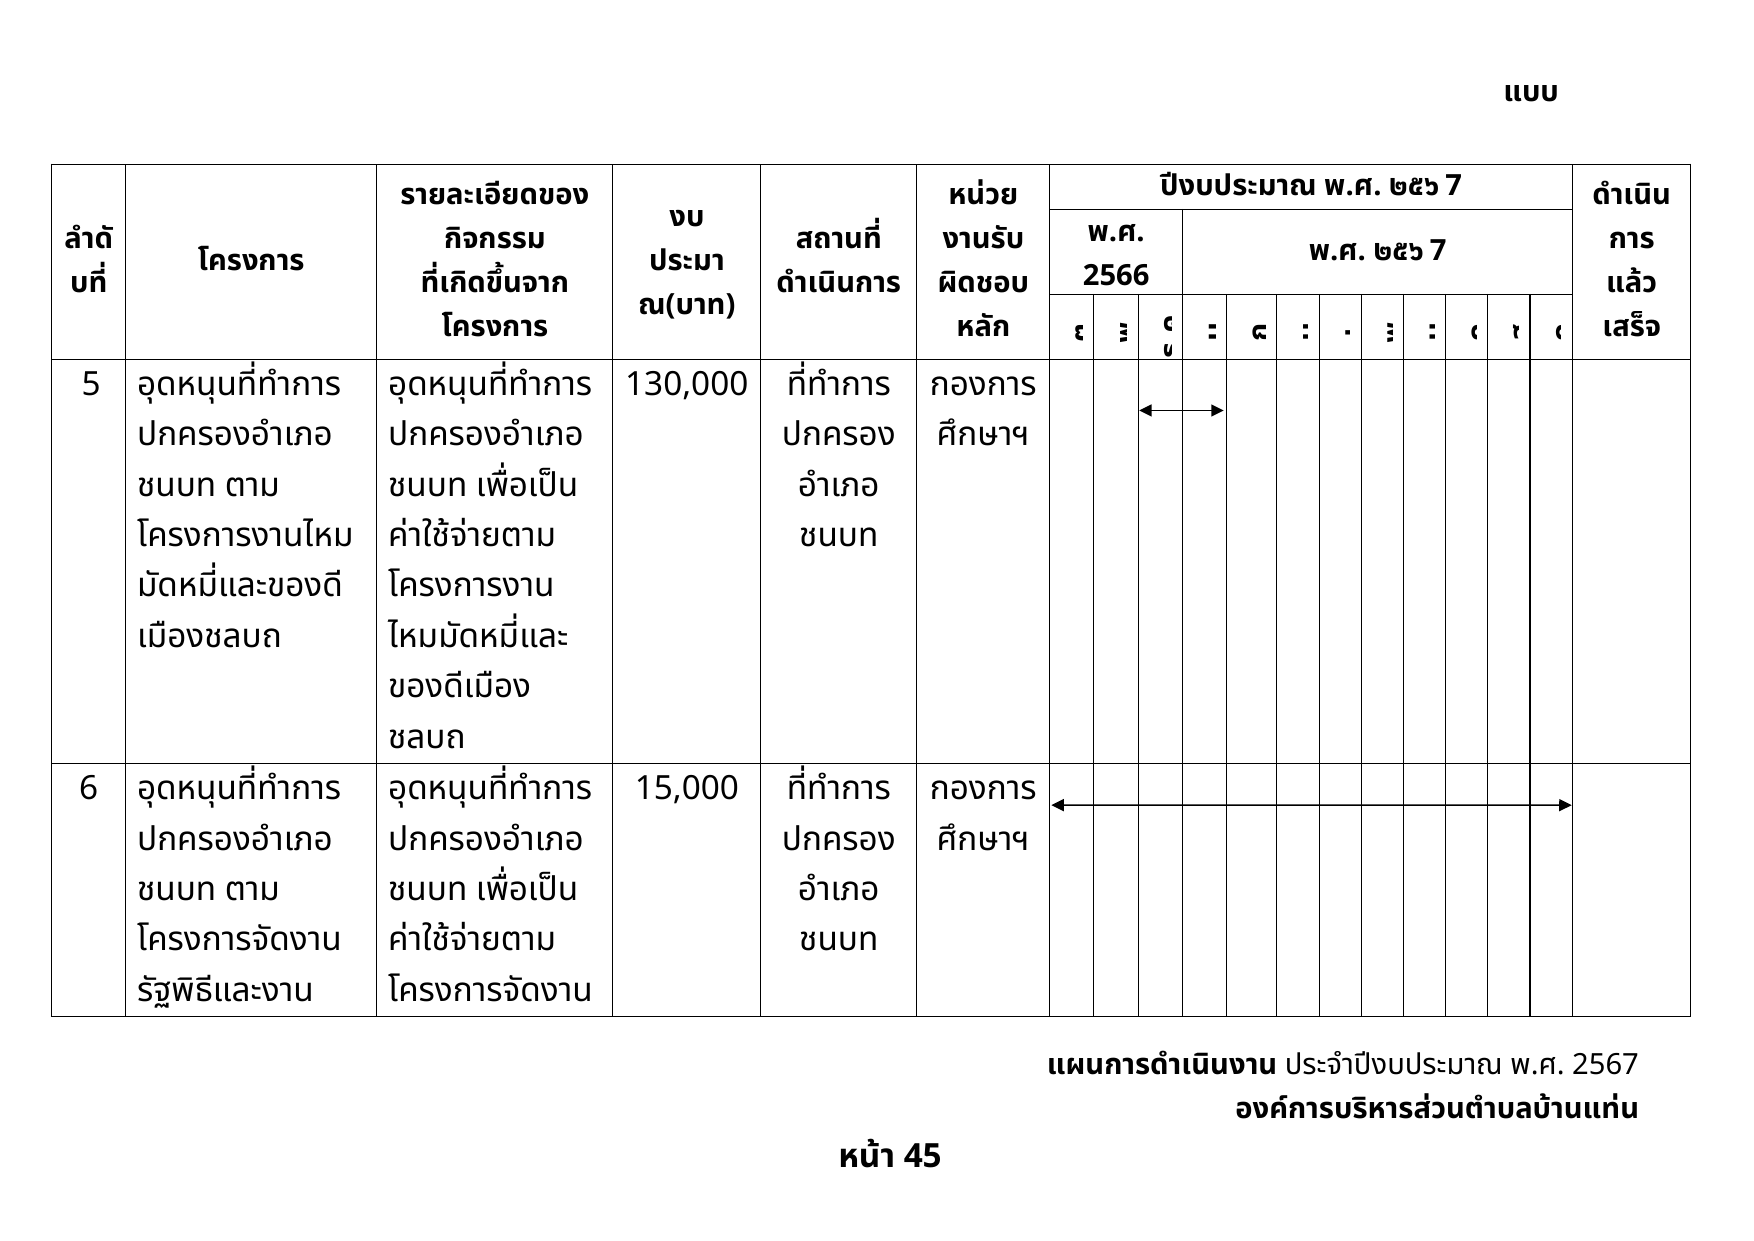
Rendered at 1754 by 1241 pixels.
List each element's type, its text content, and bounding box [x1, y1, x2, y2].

table_cell [1050, 764, 1093, 1016]
table_cell ก.ย. [1531, 295, 1572, 359]
table_cell [1227, 806, 1276, 1016]
table_cell ธ.ค. [1139, 295, 1182, 359]
table_cell ก.พ. [1227, 295, 1276, 359]
table_cell กองการศึกษาฯ [917, 360, 1049, 763]
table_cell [761, 764, 916, 1016]
table_cell [1050, 360, 1093, 763]
table_cell [1139, 764, 1182, 804]
table_cell พ.ย. [1094, 295, 1138, 359]
table_cell [1227, 764, 1276, 804]
table_cell [1573, 360, 1690, 763]
table_cell 5 [52, 360, 125, 763]
table_header งบประมาณ(บาท) [613, 165, 760, 359]
table_cell [1573, 764, 1690, 1016]
table_cell [1531, 764, 1572, 804]
table_cell [1320, 806, 1361, 1016]
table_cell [377, 764, 612, 1016]
table_header โครงการ [126, 165, 376, 359]
table_cell พ.ศ. 2566 [1050, 210, 1182, 294]
table_cell [1488, 360, 1529, 763]
table_cell ส.ค. [1488, 295, 1529, 359]
table_cell กองการศึกษาฯ [917, 764, 1049, 1016]
table_cell [1183, 806, 1226, 1016]
table_cell [1362, 360, 1403, 763]
table_cell [1446, 806, 1487, 1016]
table_cell 15,000 [613, 764, 760, 1016]
table_cell ม.ค. [1183, 295, 1226, 359]
table_cell [1094, 764, 1138, 804]
table_cell [1094, 360, 1138, 763]
table_cell [1183, 764, 1226, 804]
table_cell [1362, 764, 1403, 804]
table_cell [1320, 764, 1361, 804]
table_cell [1183, 360, 1226, 763]
table_cell เม.ย. [1320, 295, 1361, 359]
table_cell [1094, 806, 1138, 1016]
table_cell [1404, 806, 1445, 1016]
table_cell [1446, 764, 1487, 804]
table_cell ที่ทำการปกครองอำเภอชนบท [761, 360, 916, 763]
table_cell 130,000 [613, 360, 760, 763]
table_header สถานที่ดำเนินการ [761, 165, 916, 359]
table_cell [1320, 360, 1361, 763]
table_cell [1277, 764, 1319, 804]
table_cell [1139, 411, 1182, 763]
table_cell [1404, 764, 1445, 804]
table_cell พ.ศ. ๒๕๖7 [1183, 210, 1572, 294]
table_cell ก.ค. [1446, 295, 1487, 359]
table_cell [1139, 360, 1182, 410]
table_header รายละเอียดของกิจกรรม ที่เกิดขึ้นจากโครงการ [377, 165, 612, 359]
table_cell [1362, 806, 1403, 1016]
table_cell ต.ค. [1050, 295, 1093, 359]
table_cell [1531, 806, 1572, 1016]
table_cell พ.ค. [1362, 295, 1403, 359]
table_header ลำดับที่ [52, 165, 125, 359]
table_header ดำเนินการแล้วเสร็จ [1573, 165, 1690, 359]
table_header หน่วยงานรับผิดชอบหลัก [917, 165, 1049, 359]
table_cell [1488, 764, 1529, 804]
table_cell [1277, 360, 1319, 763]
table_cell [1488, 806, 1529, 1016]
table_cell [1531, 360, 1572, 763]
table_cell อุดหนุนที่ทำการปกครองอำเภอชนบท ตามโครงการงานไหมมัดหมี่และของดีเมืองชลบถ [126, 360, 376, 763]
table_cell อุดหนุนที่ทำการปกครองอำเภอชนบท เพื่อเป็นค่าใช้จ่ายตามโครงการงานไหมมัดหมี่และของดีเมืองชลบถ [377, 360, 612, 763]
table_cell 6 [52, 764, 125, 1016]
table_cell มี.ค. [1277, 295, 1319, 359]
table_cell [1139, 806, 1182, 1016]
table_cell [1446, 360, 1487, 763]
table_cell [1277, 806, 1319, 1016]
table_cell มิ.ย. [1404, 295, 1445, 359]
table_cell [1404, 360, 1445, 763]
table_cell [126, 764, 376, 1016]
table_header ปีงบประมาณ พ.ศ. ๒๕๖7 [1050, 165, 1572, 209]
table_cell [1227, 360, 1276, 763]
